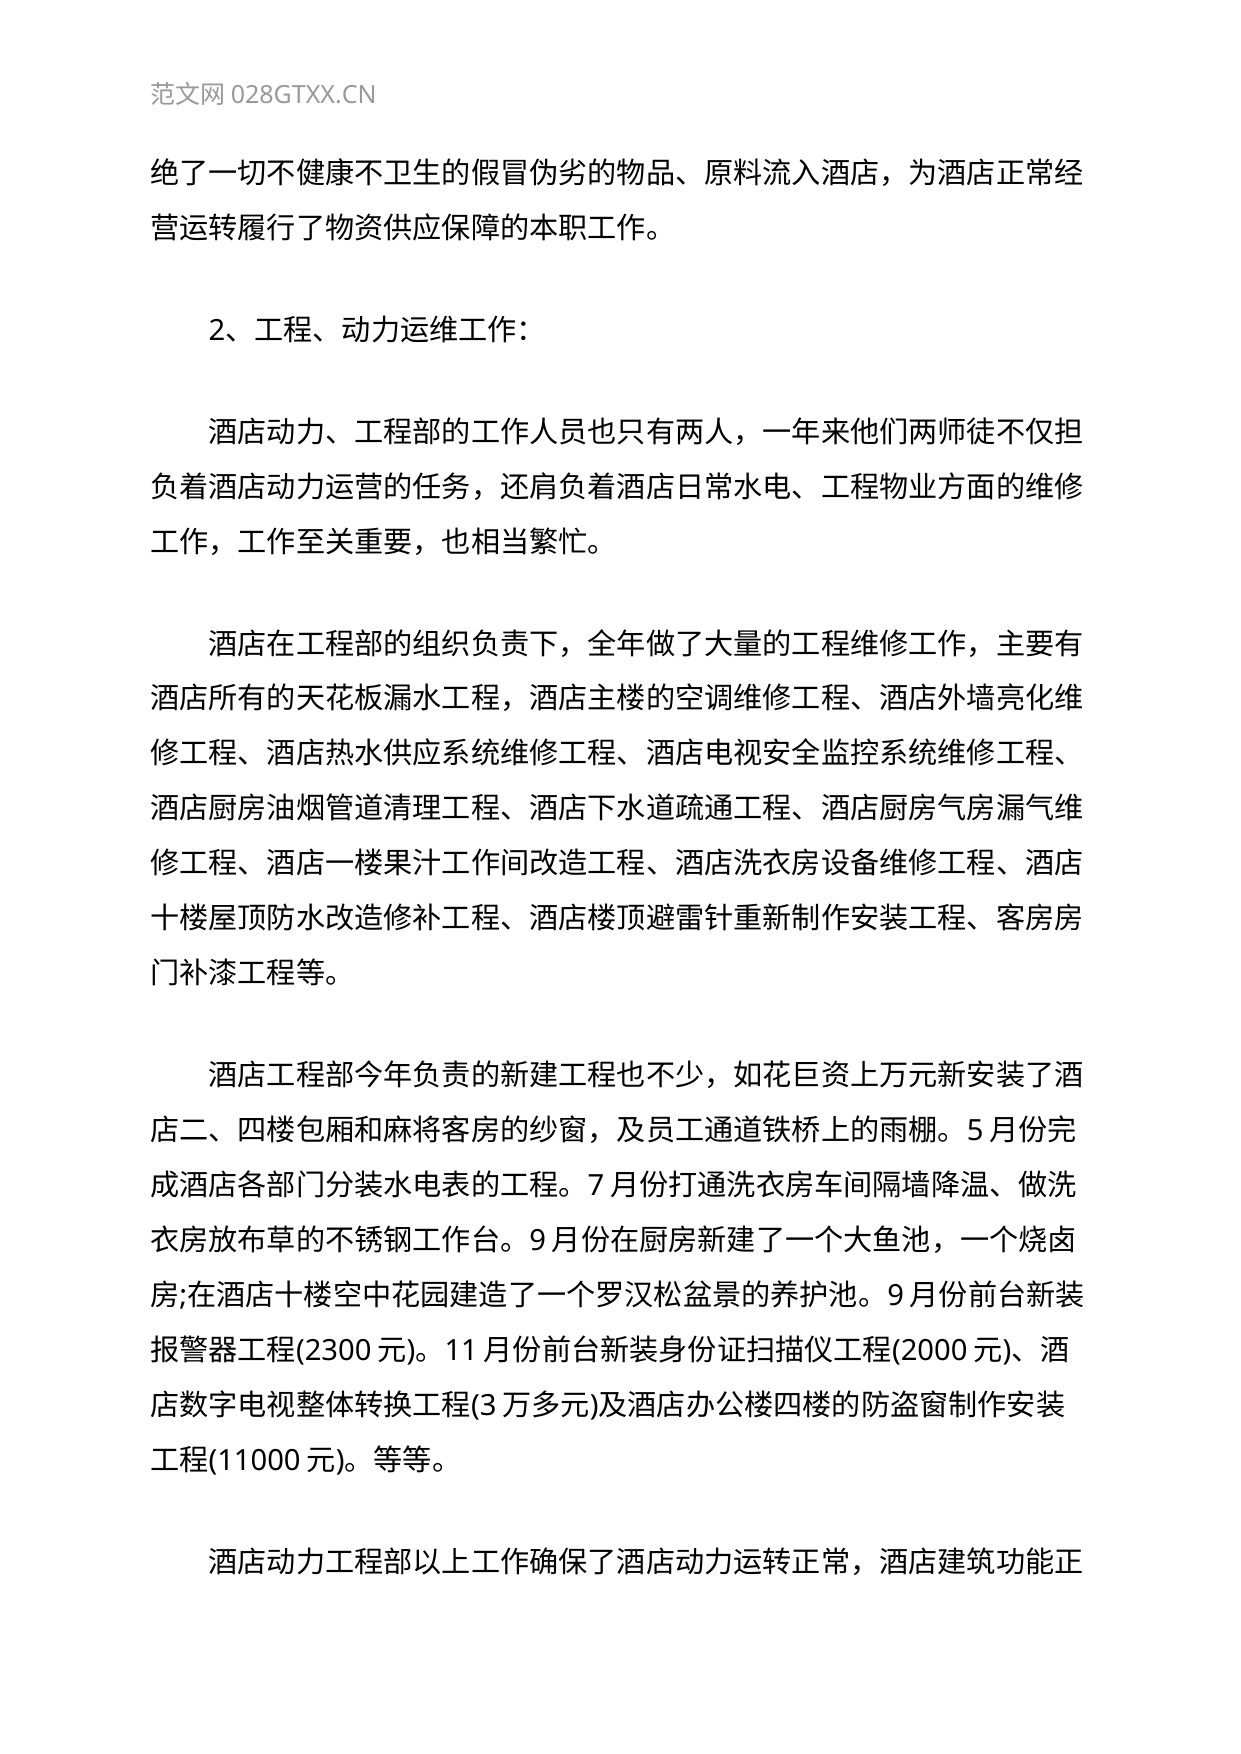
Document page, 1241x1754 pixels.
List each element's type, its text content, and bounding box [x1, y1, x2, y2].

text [150, 1538, 1090, 1581]
text 酒店动力、工程部的工作人员也只有两人，一年来他们两师徒不仅担负着酒店动力运营的任务，还肩负着酒店日常水电、工程物业方面的维修工作，工作至关重要，也相当繁忙。 [150, 409, 1090, 561]
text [150, 150, 1090, 247]
text 2、工程、动力运维工作： [150, 307, 1090, 349]
text 酒店在工程部的组织负责下，全年做了大量的工程维修工作，主要有酒店所有的天花板漏水工程，酒店主楼的空调维修工程、酒店外墙亮化维修工程、酒店热水供应系统维修工程、酒店电视安全监控系统维修工程、酒店厨房油烟管道清理工程、酒店下水道疏通工程、酒店厨房气房漏气维修工程、酒店一楼果汁工作间改造工程、酒店洗衣房设备维修工程、酒店十楼屋顶防水改造修补工程、酒店楼顶避雷针重新制作安装工程、客房房门补漆工程等。 [150, 620, 1090, 992]
text 酒店工程部今年负责的新建工程也不少，如花巨资上万元新安装了酒店二、四楼包厢和麻将客房的纱窗，及员工通道铁桥上的雨棚。5月份完成酒店各部门分装水电表的工程。7月份打通洗衣房车间隔墙降温、做洗衣房放布草的不锈钢工作台。9月份在厨房新建了一个大鱼池，一个烧卤房;在酒店十楼空中花园建造了一个罗汉松盆景的养护池。9月份前台新装报警器工程(2300元)。11月份前台新装身份证扫描仪工程(2000元)、酒店数字电视整体转换工程(3万多元)及酒店办公楼四楼的防盗窗制作安装工程(11000元)。等等。 [150, 1051, 1090, 1479]
